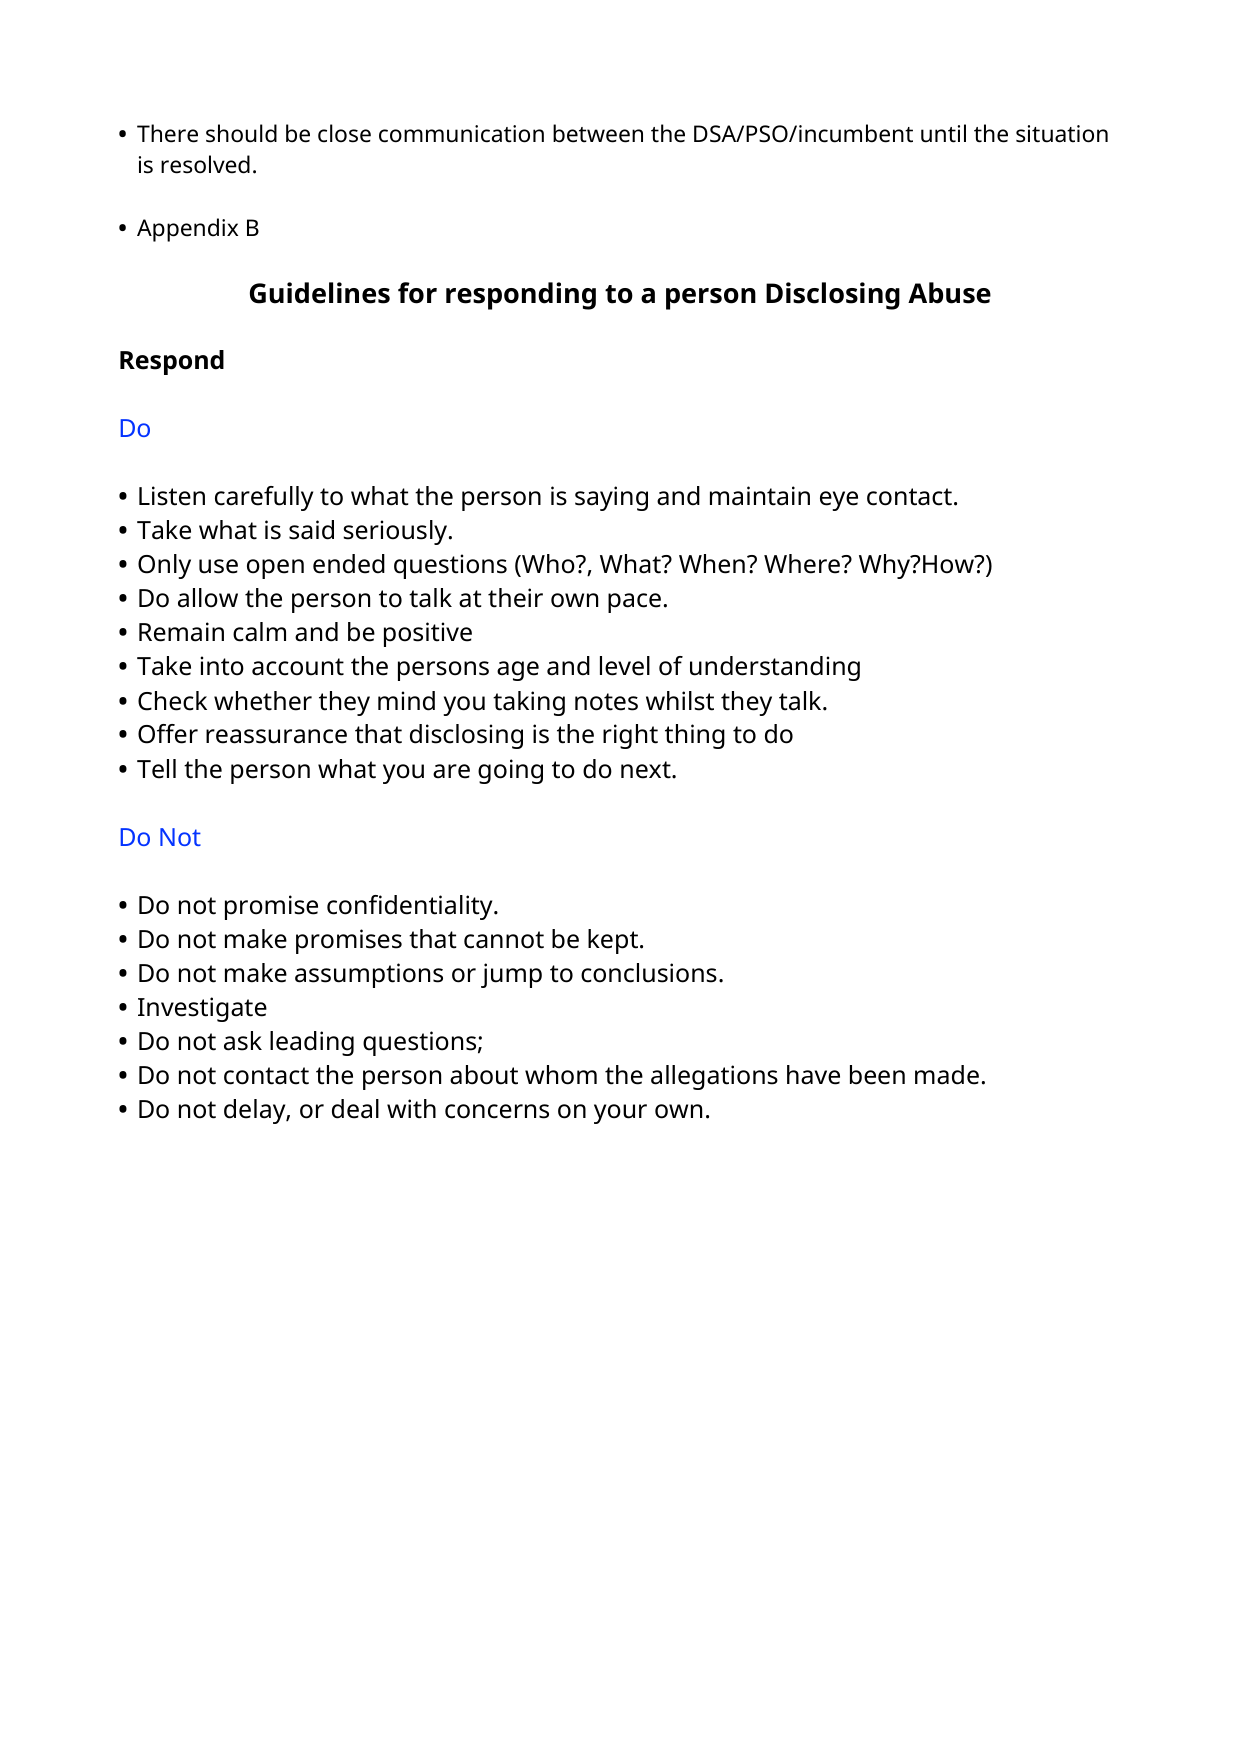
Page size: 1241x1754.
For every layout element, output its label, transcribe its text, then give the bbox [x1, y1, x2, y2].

list Investigate [118, 990, 1122, 1024]
list Do not promise confidentiality. [118, 887, 1122, 922]
text Do Not [118, 819, 1122, 853]
list Do allow the person to talk at their own pace. [118, 581, 1122, 615]
list Appendix B [118, 212, 1122, 243]
text Guidelines for responding to a person Disclosing Abuse [118, 274, 1122, 311]
text Do [118, 411, 1122, 445]
list Offer reassurance that disclosing is the right thing to do [118, 717, 1122, 751]
list Do not make promises that cannot be kept. [118, 922, 1122, 956]
list Do not ask leading questions; [118, 1024, 1122, 1058]
text Respond [118, 342, 1122, 377]
list Take into account the persons age and level of understanding [118, 649, 1122, 683]
list Do not delay, or deal with concerns on your own. [118, 1092, 1122, 1126]
list Only use open ended questions (Who?, What? When? Where? Why?How?) [118, 547, 1122, 581]
list Check whether they mind you taking notes whilst they talk. [118, 683, 1122, 717]
list Listen carefully to what the person is saying and maintain eye contact. [118, 479, 1122, 513]
list Remain calm and be positive [118, 615, 1122, 649]
list There should be close communication between the DSA/PSO/incumbent until the situation is resolved. [118, 118, 1122, 181]
list Do not make assumptions or jump to conclusions. [118, 956, 1122, 990]
list Do not contact the person about whom the allegations have been made. [118, 1058, 1122, 1092]
list Tell the person what you are going to do next. [118, 751, 1122, 785]
list Take what is said seriously. [118, 513, 1122, 547]
